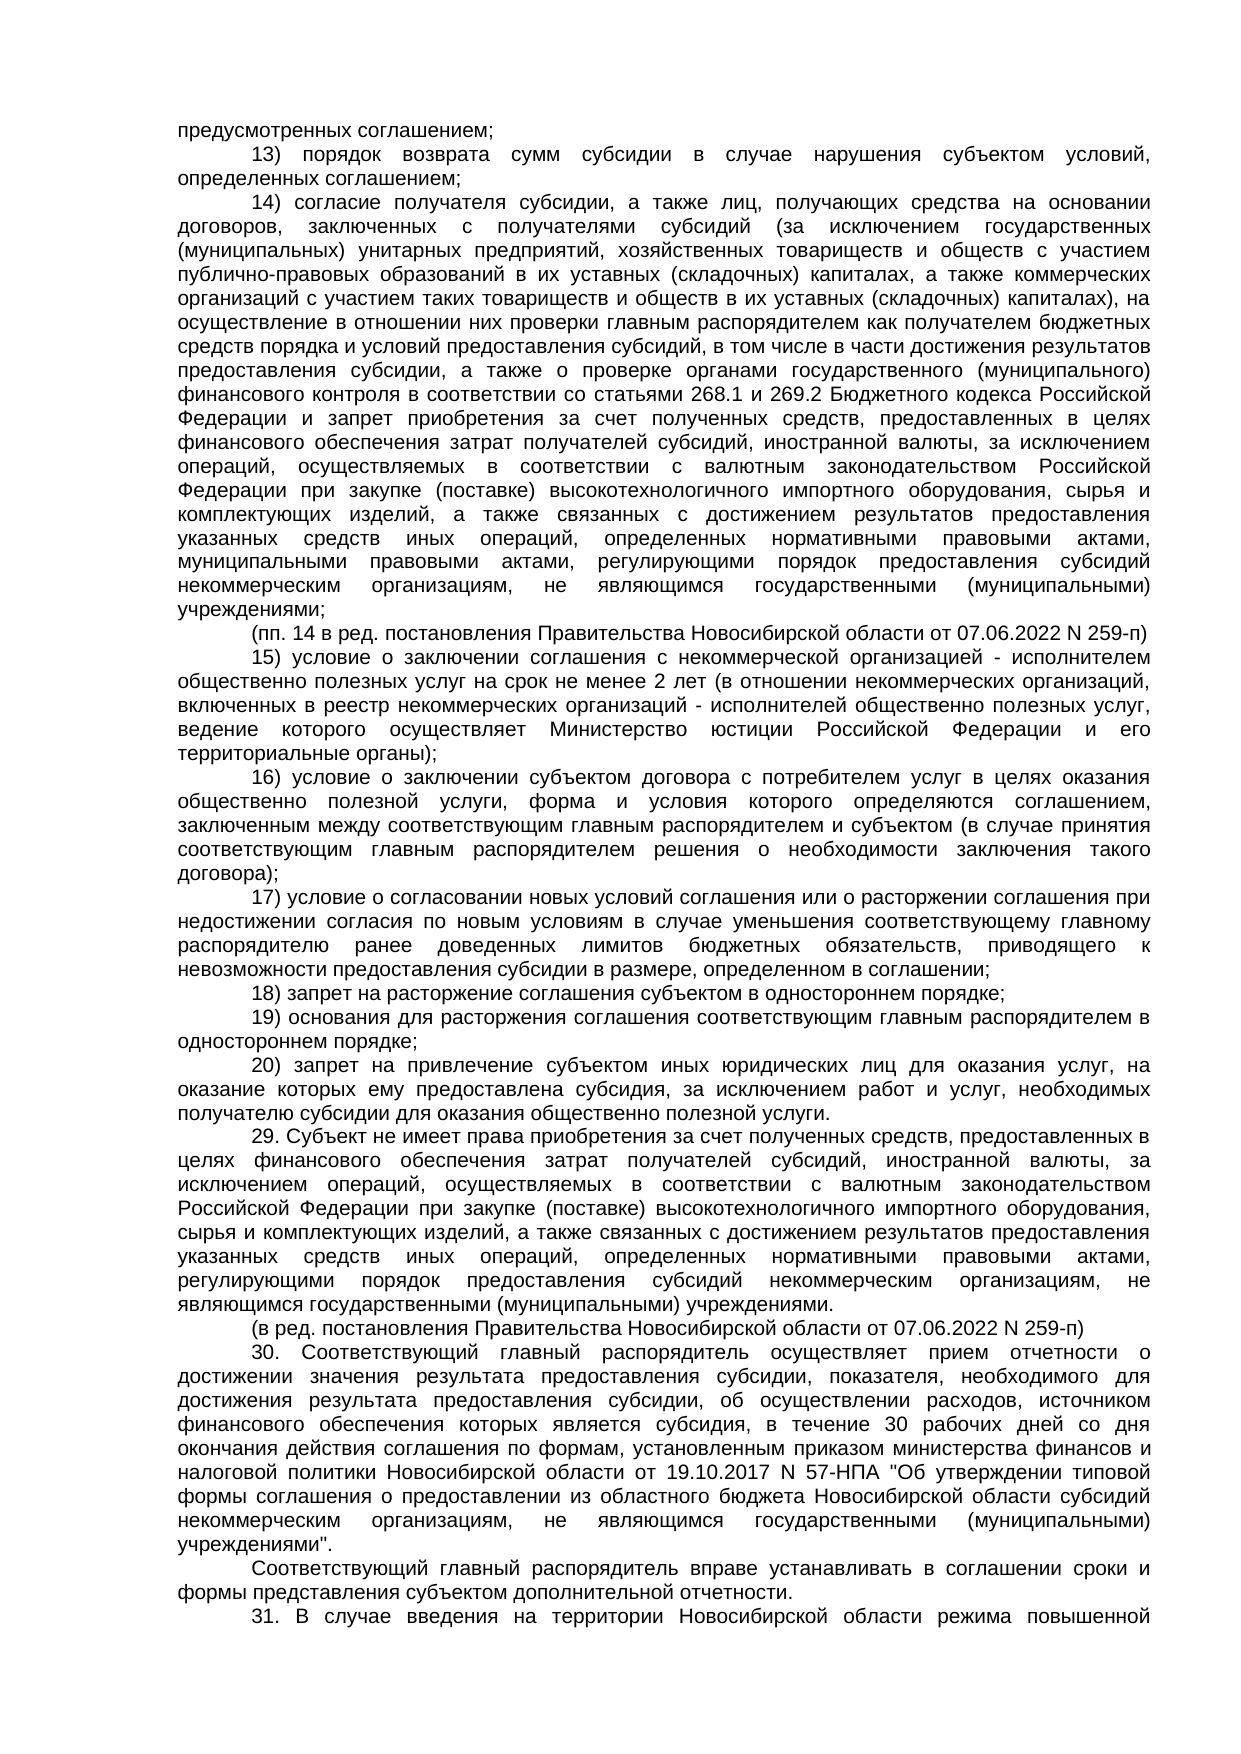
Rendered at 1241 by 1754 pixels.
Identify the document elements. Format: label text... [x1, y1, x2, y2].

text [177, 118, 1152, 142]
text 17) условие о согласовании новых условий соглашения или о расторжении соглашения при недостижении согласия по новым условиям в случае уменьшения соответствующему главному распорядителю ранее доведенных лимитов бюджетных обязательств, приводящего к невозможности предоставления субсидии в размере, определенном в соглашении; [177, 885, 1152, 981]
text 15) условие о заключении соглашения с некоммерческой организацией - исполнителем общественно полезных услуг на срок не менее 2 лет (в отношении некоммерческих организаций, включенных в реестр некоммерческих организаций - исполнителей общественно полезных услуг, ведение которого осуществляет Министерство юстиции Российской Федерации и его территориальные органы); [177, 645, 1152, 765]
text Соответствующий главный распорядитель вправе устанавливать в соглашении сроки и формы представления субъектом дополнительной отчетности. [177, 1556, 1152, 1603]
text (в ред. постановления Правительства Новосибирской области от 07.06.2022 N 259-п) [177, 1316, 1152, 1340]
text 29. Субъект не имеет права приобретения за счет полученных средств, предоставленных в целях финансового обеспечения затрат получателей субсидий, иностранной валюты, за исключением операций, осуществляемых в соответствии с валютным законодательством Российской Федерации при закупке (поставке) высокотехнологичного импортного оборудования, сырья и комплектующих изделий, а также связанных с достижением результатов предоставления указанных средств иных операций, определенных нормативными правовыми актами, регулирующими порядок предоставления субсидий некоммерческим организациям, не являющимся государственными (муниципальными) учреждениями. [177, 1124, 1152, 1316]
text 30. Соответствующий главный распорядитель осуществляет прием отчетности о достижении значения результата предоставления субсидии, показателя, необходимого для достижения результата предоставления субсидии, об осуществлении расходов, источником финансового обеспечения которых является субсидия, в течение 30 рабочих дней со дня окончания действия соглашения по формам, установленным приказом министерства финансов и налоговой политики Новосибирской области от 19.10.2017 N 57-НПА "Об утверждении типовой формы соглашения о предоставлении из областного бюджета Новосибирской области субсидий некоммерческим организациям, не являющимся государственными (муниципальными) учреждениями". [177, 1340, 1152, 1556]
text 14) согласие получателя субсидии, а также лиц, получающих средства на основании договоров, заключенных с получателями субсидий (за исключением государственных (муниципальных) унитарных предприятий, хозяйственных товариществ и обществ с участием публично-правовых образований в их уставных (складочных) капиталах, а также коммерческих организаций с участием таких товариществ и обществ в их уставных (складочных) капиталах), на осуществление в отношении них проверки главным распорядителем как получателем бюджетных средств порядка и условий предоставления субсидий, в том числе в части достижения результатов предоставления субсидии, а также о проверке органами государственного (муниципального) финансового контроля в соответствии со статьями 268.1 и 269.2 Бюджетного кодекса Российской Федерации и запрет приобретения за счет полученных средств, предоставленных в целях финансового обеспечения затрат получателей субсидий, иностранной валюты, за исключением операций, осуществляемых в соответствии с валютным законодательством Российской Федерации при закупке (поставке) высокотехнологичного импортного оборудования, сырья и комплектующих изделий, а также связанных с достижением результатов предоставления указанных средств иных операций, определенных нормативными правовыми актами, муниципальными правовыми актами, регулирующими порядок предоставления субсидий некоммерческим организациям, не являющимся государственными (муниципальными) учреждениями; [177, 190, 1152, 621]
text 19) основания для расторжения соглашения соответствующим главным распорядителем в одностороннем порядке; [177, 1004, 1152, 1052]
text 16) условие о заключении субъектом договора с потребителем услуг в целях оказания общественно полезной услуги, форма и условия которого определяются соглашением, заключенным между соответствующим главным распорядителем и субъектом (в случае принятия соответствующим главным распорядителем решения о необходимости заключения такого договора); [177, 765, 1152, 885]
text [177, 1603, 1152, 1627]
text 18) запрет на расторжение соглашения субъектом в одностороннем порядке; [177, 981, 1152, 1004]
text (пп. 14 в ред. постановления Правительства Новосибирской области от 07.06.2022 N 259-п) [177, 621, 1152, 645]
text 13) порядок возврата сумм субсидии в случае нарушения субъектом условий, определенных соглашением; [177, 142, 1152, 190]
text 20) запрет на привлечение субъектом иных юридических лиц для оказания услуг, на оказание которых ему предоставлена субсидия, за исключением работ и услуг, необходимых получателю субсидии для оказания общественно полезной услуги. [177, 1052, 1152, 1124]
